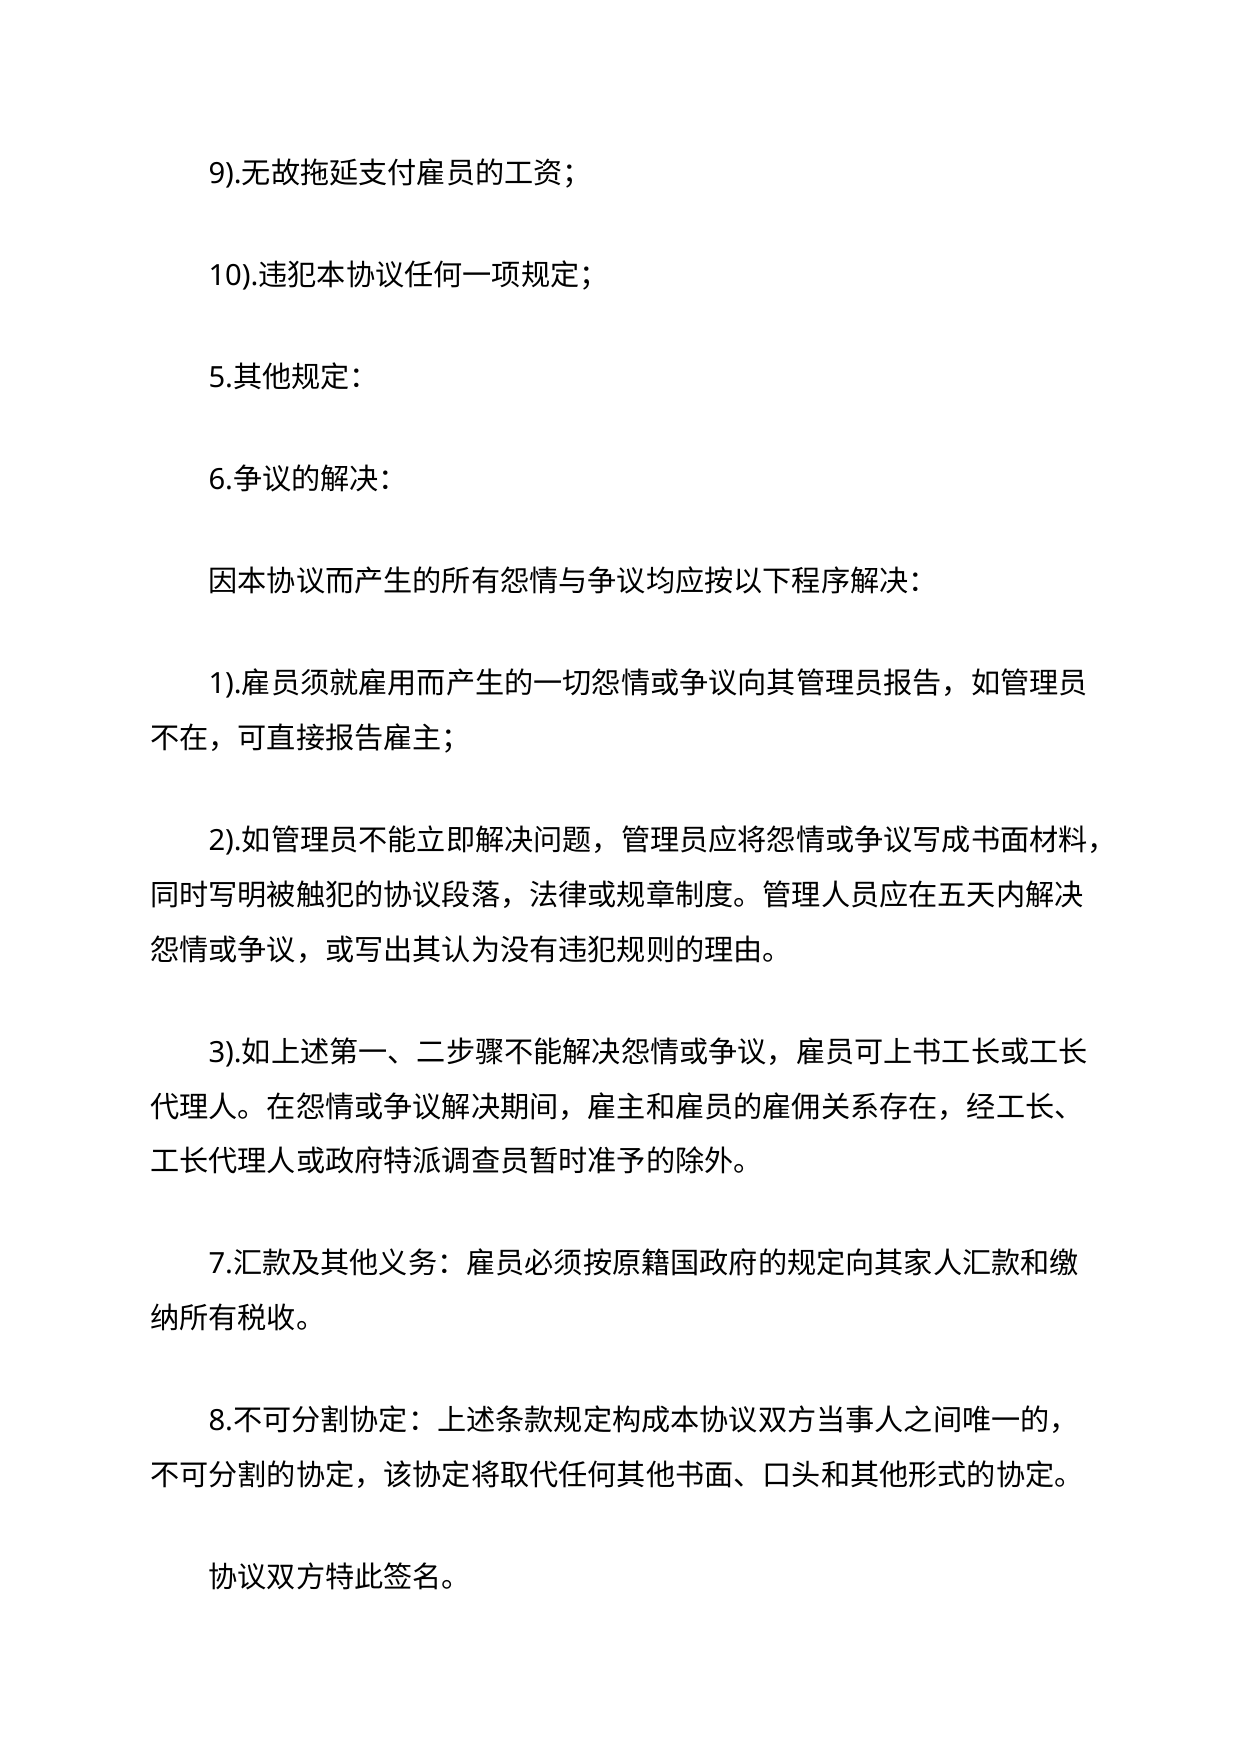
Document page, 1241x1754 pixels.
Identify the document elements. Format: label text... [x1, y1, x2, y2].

text 因本协议而产生的所有怨情与争议均应按以下程序解决： [150, 558, 1090, 600]
text 9).无故拖延支付雇员的工资； [150, 150, 1090, 192]
text 协议双方特此签名。 [150, 1553, 1090, 1596]
text 7.汇款及其他义务：雇员必须按原籍国政府的规定向其家人汇款和缴纳所有税收。 [150, 1240, 1090, 1337]
text 3).如上述第一、二步骤不能解决怨情或争议，雇员可上书工长或工长代理人。在怨情或争议解决期间，雇主和雇员的雇佣关系存在，经工长、工长代理人或政府特派调查员暂时准予的除外。 [150, 1028, 1090, 1180]
text 5.其他规定： [150, 354, 1090, 396]
text 1).雇员须就雇用而产生的一切怨情或争议向其管理员报告，如管理员不在，可直接报告雇主； [150, 660, 1090, 757]
text 6.争议的解决： [150, 456, 1090, 498]
text 2).如管理员不能立即解决问题，管理员应将怨情或争议写成书面材料，同时写明被触犯的协议段落，法律或规章制度。管理人员应在五天内解决怨情或争议，或写出其认为没有违犯规则的理由。 [150, 816, 1090, 969]
text 8.不可分割协定：上述条款规定构成本协议双方当事人之间唯一的，不可分割的协定，该协定将取代任何其他书面、口头和其他形式的协定。 [150, 1397, 1090, 1494]
text 10).违犯本协议任何一项规定； [150, 252, 1090, 294]
